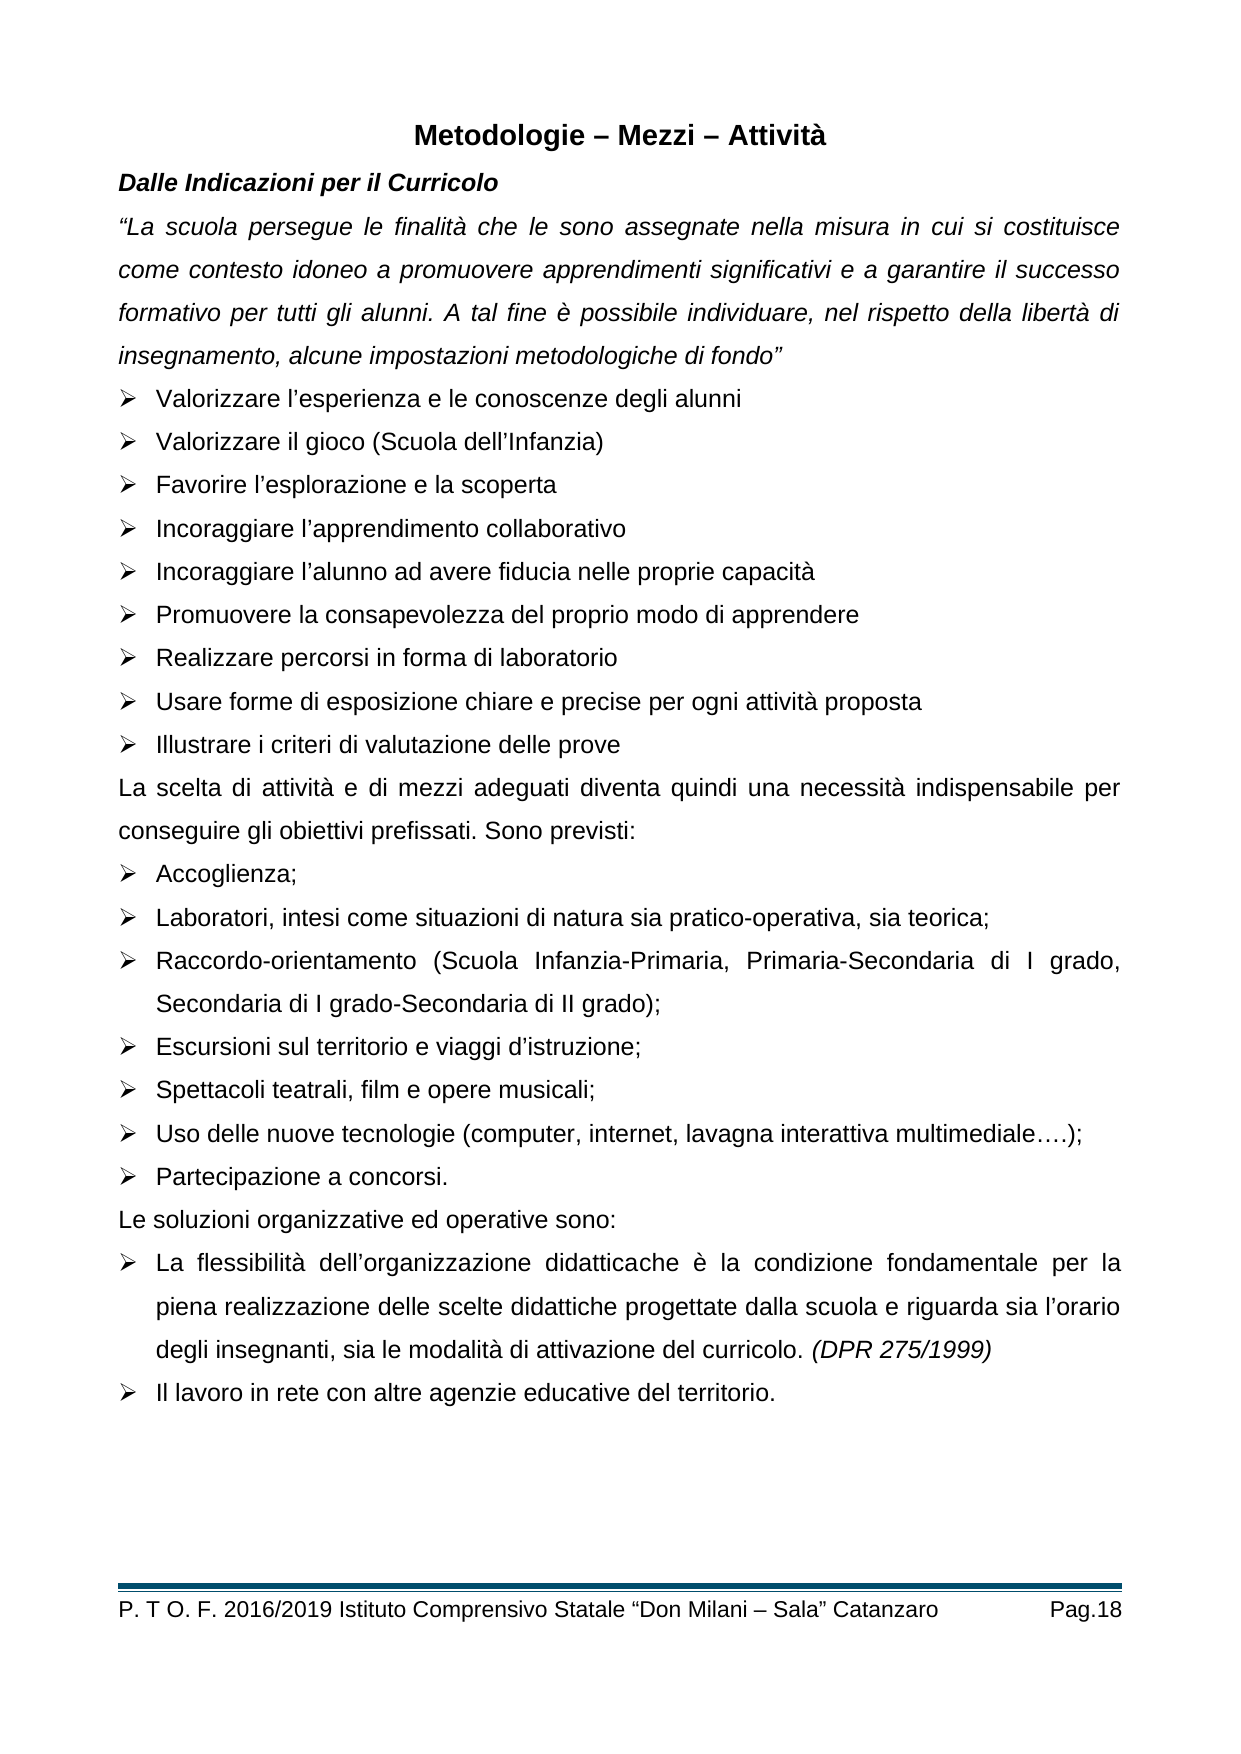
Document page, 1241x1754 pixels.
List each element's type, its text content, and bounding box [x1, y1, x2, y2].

list Realizzare percorsi in forma di laboratorio [118, 643, 1122, 672]
list La flessibilità dell’organizzazione didatticache è la condizione fondamentale per la piena realizzazione delle scelte didattiche progettate dalla scuola e riguarda sia l’orario degli insegnanti, sia le modalità di attivazione del curricolo. (DPR 275/1999) [118, 1248, 1122, 1363]
text La scelta di attività e di mezzi adeguati diventa quindi una necessità indispensabile per conseguire gli obiettivi prefissati. Sono previsti: [118, 773, 1122, 845]
text Dalle Indicazioni per il Curricolo [118, 168, 1122, 197]
list Incoraggiare l’alunno ad avere fiducia nelle proprie capacità [118, 557, 1122, 586]
list Accoglienza; [118, 859, 1122, 888]
list Incoraggiare l’apprendimento collaborativo [118, 514, 1122, 543]
list Spettacoli teatrali, film e opere musicali; [118, 1075, 1122, 1104]
text Le soluzioni organizzative ed operative sono: [118, 1205, 1122, 1234]
list Valorizzare il gioco (Scuola dell’Infanzia) [118, 427, 1122, 456]
list Favorire l’esplorazione e la scoperta [118, 471, 1122, 499]
list Usare forme di esposizione chiare e precise per ogni attività proposta [118, 687, 1122, 716]
list Promuovere la consapevolezza del proprio modo di apprendere [118, 600, 1122, 629]
list Escursioni sul territorio e viaggi d’istruzione; [118, 1032, 1122, 1061]
text “La scuola persegue le finalità che le sono assegnate nella misura in cui si costituisce come contesto idoneo a promuovere apprendimenti significativi e a garantire il successo formativo per tutti gli alunni. A tal fine è possibile individuare, nel rispetto della libertà di insegnamento, alcune impostazioni metodologiche di fondo” [118, 212, 1122, 370]
list Il lavoro in rete con altre agenzie educative del territorio. [118, 1378, 1122, 1407]
list Uso delle nuove tecnologie (computer, internet, lavagna interattiva multimediale….); [118, 1119, 1122, 1147]
list Illustrare i criteri di valutazione delle prove [118, 730, 1122, 759]
list Partecipazione a concorsi. [118, 1162, 1122, 1191]
list Valorizzare l’esperienza e le conoscenze degli alunni [118, 384, 1122, 413]
text Metodologie – Mezzi – Attività [118, 118, 1122, 152]
list Laboratori, intesi come situazioni di natura sia pratico-operativa, sia teorica; [118, 903, 1122, 931]
list Raccordo-orientamento (Scuola Infanzia-Primaria, Primaria-Secondaria di I grado, Secondaria di I grado-Secondaria di II grado); [118, 946, 1122, 1018]
